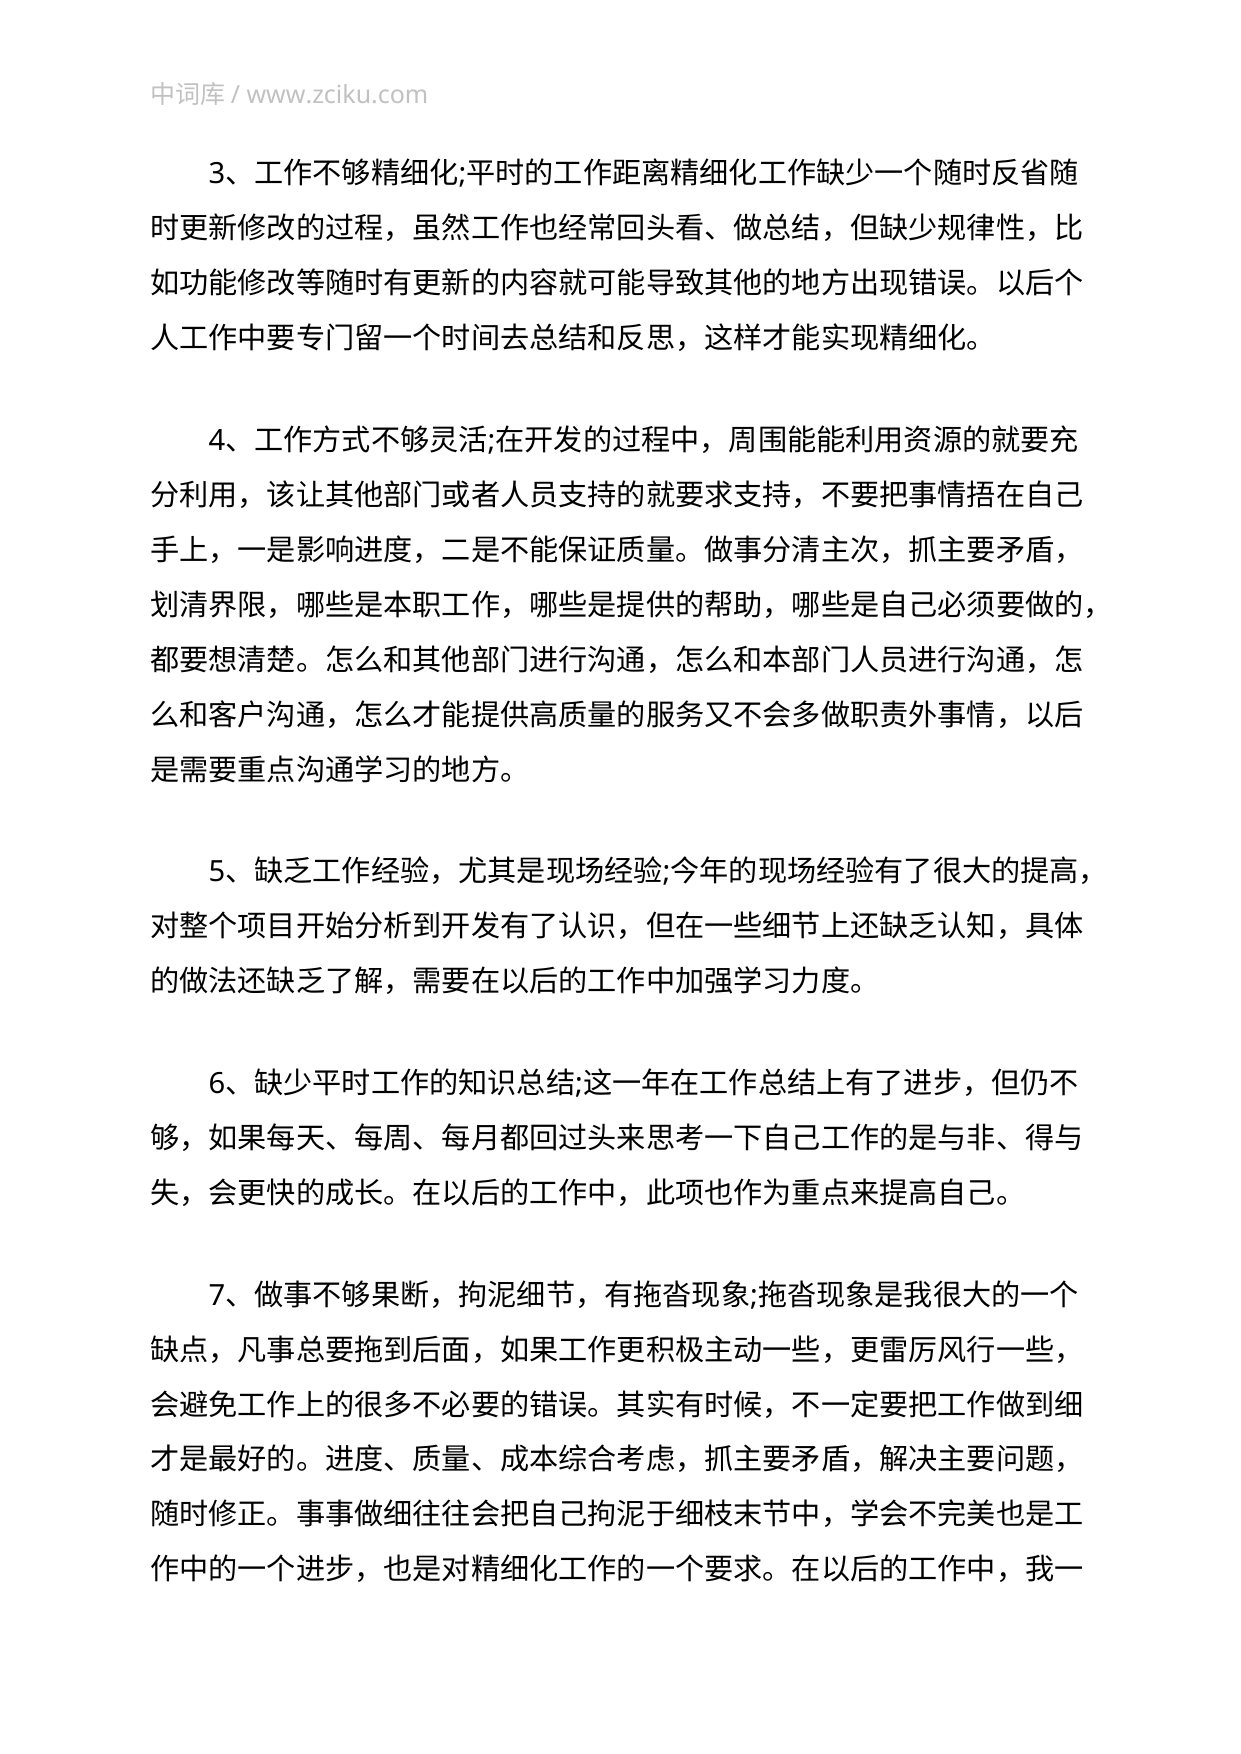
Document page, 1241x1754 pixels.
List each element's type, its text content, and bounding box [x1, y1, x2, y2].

text 6、缺少平时工作的知识总结;这一年在工作总结上有了进步，但仍不够，如果每天、每周、每月都回过头来思考一下自己工作的是与非、得与失，会更快的成长。在以后的工作中，此项也作为重点来提高自己。 [150, 1059, 1090, 1212]
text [150, 1271, 1090, 1588]
text 3、工作不够精细化;平时的工作距离精细化工作缺少一个随时反省随时更新修改的过程，虽然工作也经常回头看、做总结，但缺少规律性，比如功能修改等随时有更新的内容就可能导致其他的地方出现错误。以后个人工作中要专门留一个时间去总结和反思，这样才能实现精细化。 [150, 150, 1090, 357]
text 5、缺乏工作经验，尤其是现场经验;今年的现场经验有了很大的提高，对整个项目开始分析到开发有了认识，但在一些细节上还缺乏认知，具体的做法还缺乏了解，需要在以后的工作中加强学习力度。 [150, 848, 1090, 1000]
text 4、工作方式不够灵活;在开发的过程中，周围能能利用资源的就要充分利用，该让其他部门或者人员支持的就要求支持，不要把事情捂在自己手上，一是影响进度，二是不能保证质量。做事分清主次，抓主要矛盾，划清界限，哪些是本职工作，哪些是提供的帮助，哪些是自己必须要做的，都要想清楚。怎么和其他部门进行沟通，怎么和本部门人员进行沟通，怎么和客户沟通，怎么才能提供高质量的服务又不会多做职责外事情，以后是需要重点沟通学习的地方。 [150, 417, 1090, 788]
